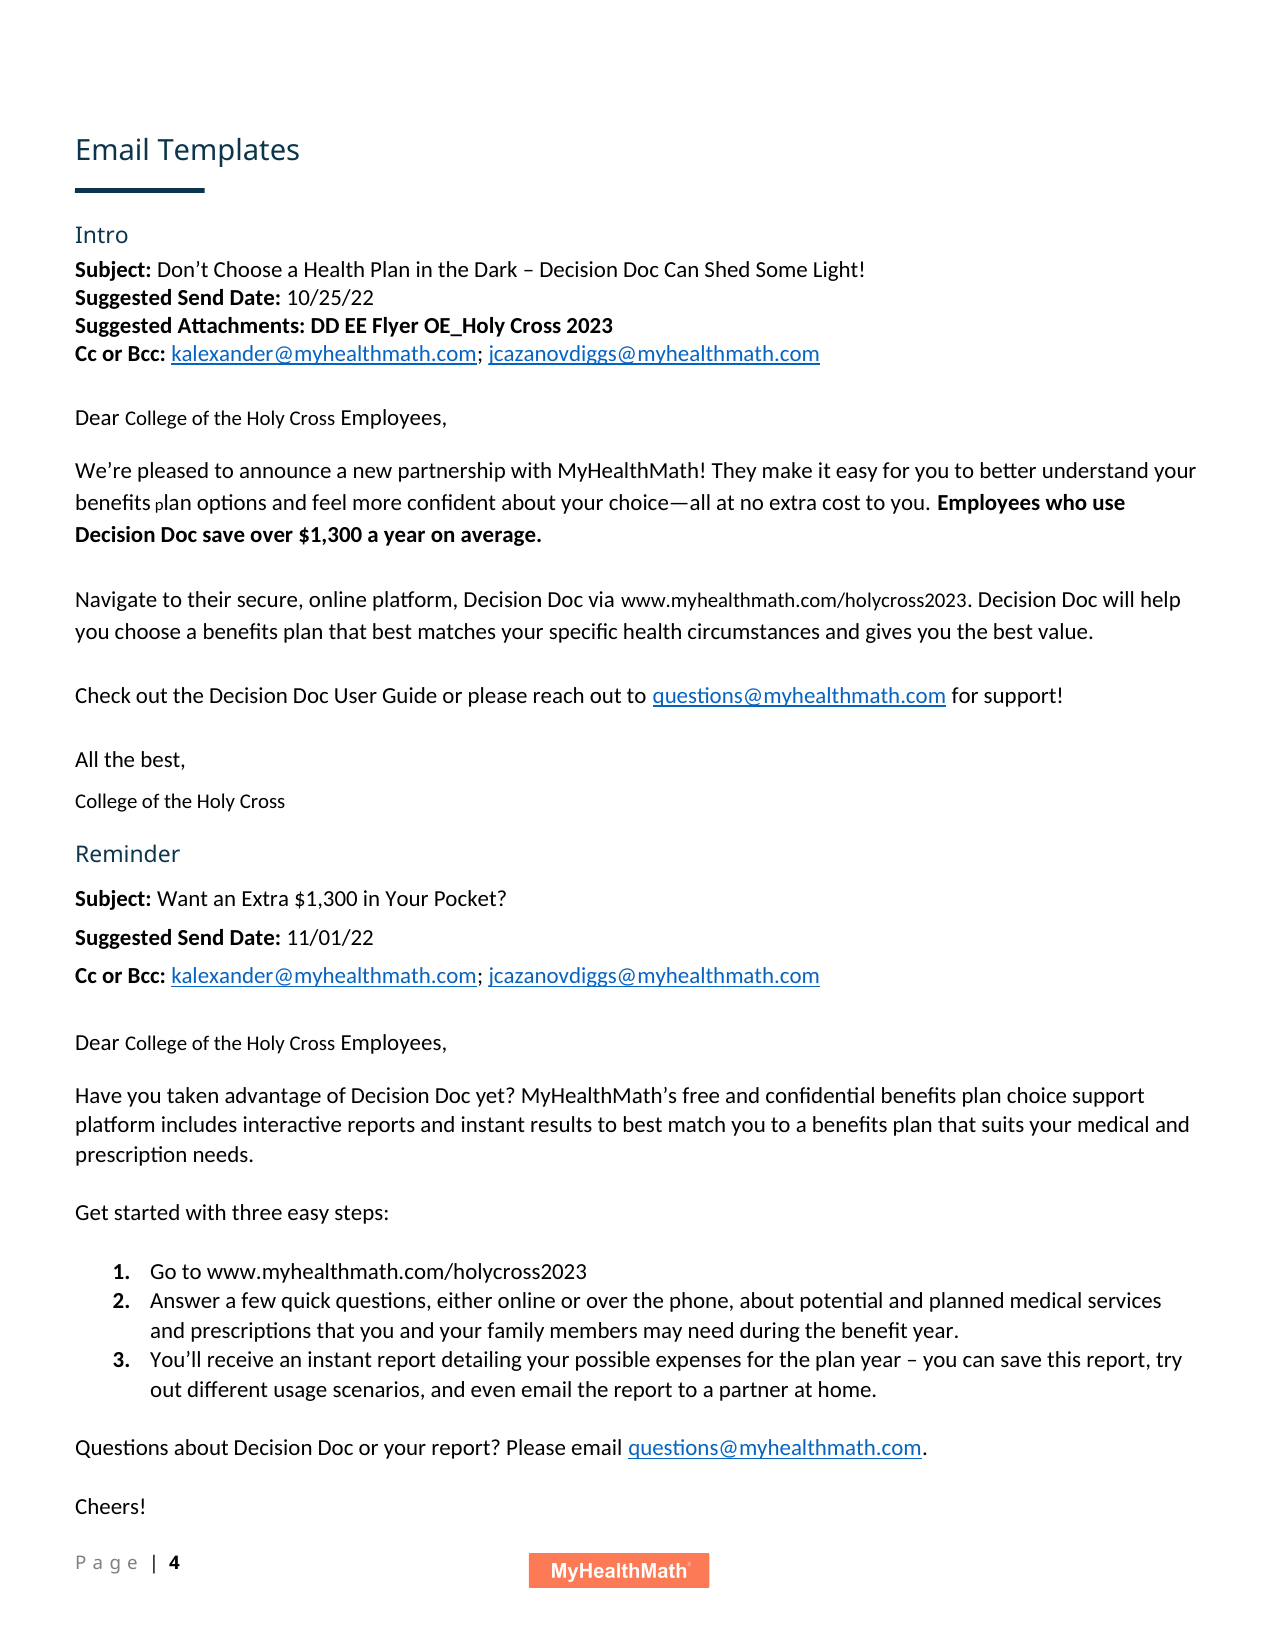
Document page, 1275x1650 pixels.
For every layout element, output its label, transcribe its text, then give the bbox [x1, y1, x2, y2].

text Subject: Don’t Choose a Health Plan in the Dark – Decision Doc Can Shed Some Light! [75, 255, 1200, 283]
subtitle Intro [75, 219, 1200, 250]
text Get started with three easy steps: [75, 1198, 1200, 1226]
picture [528, 1553, 710, 1588]
list You’ll receive an instant report detailing your possible expenses for the plan year – you can save this report, try out different usage scenarios, and even email the report to a partner at home. [112, 1345, 1200, 1403]
text Cheers! [75, 1492, 1200, 1520]
text Cc or Bcc: kalexander@myhealthmath.com; jcazanovdiggs@myhealthmath.com [75, 961, 1200, 989]
text Cc or Bcc: kalexander@myhealthmath.com; jcazanovdiggs@myhealthmath.com [75, 339, 1200, 367]
text Suggested Send Date: 11/01/22 [75, 923, 1200, 951]
subtitle Reminder [75, 838, 1200, 869]
text Navigate to their secure, online platform, Decision Doc via . Decision Doc will help you choose a benefits plan that best matches your specific health circumstances and gives you the best value. [75, 585, 1200, 645]
text Suggested Send Date: 10/25/22 [75, 283, 1200, 311]
text Subject: Want an Extra $1,300 in Your Pocket? [75, 884, 1200, 913]
text Dear Employees, [75, 1028, 1200, 1056]
text All the best, [75, 746, 1200, 774]
text Have you taken advantage of Decision Doc yet? MyHealthMath’s free and confidential benefits plan choice support platform includes interactive reports and instant results to best match you to a benefits plan that suits your medical and prescription needs. [75, 1081, 1200, 1168]
text Questions about Decision Doc or your report? Please email questions@myhealthmath.com. [75, 1433, 1200, 1461]
text Dear Employees, [75, 403, 1200, 431]
text We’re pleased to announce a new partnership with MyHealthMath! They make it easy for you to better understand your benefits plan options and feel more confident about your choice—all at no extra cost to you. Employees who use Decision Doc save over $1,300 a year on average. [75, 456, 1200, 548]
list Answer a few quick questions, either online or over the phone, about potential and planned medical services and prescriptions that you and your family members may need during the benefit year. [112, 1287, 1200, 1344]
subtitle Email Templates [75, 129, 1200, 169]
list Go to [112, 1257, 1200, 1285]
text Check out the Decision Doc User Guide or please reach out to questions@myhealthmath.com for support! [75, 681, 1200, 709]
text Suggested Attachments: DD EE Flyer OE_Holy Cross 2023 [75, 311, 1200, 339]
